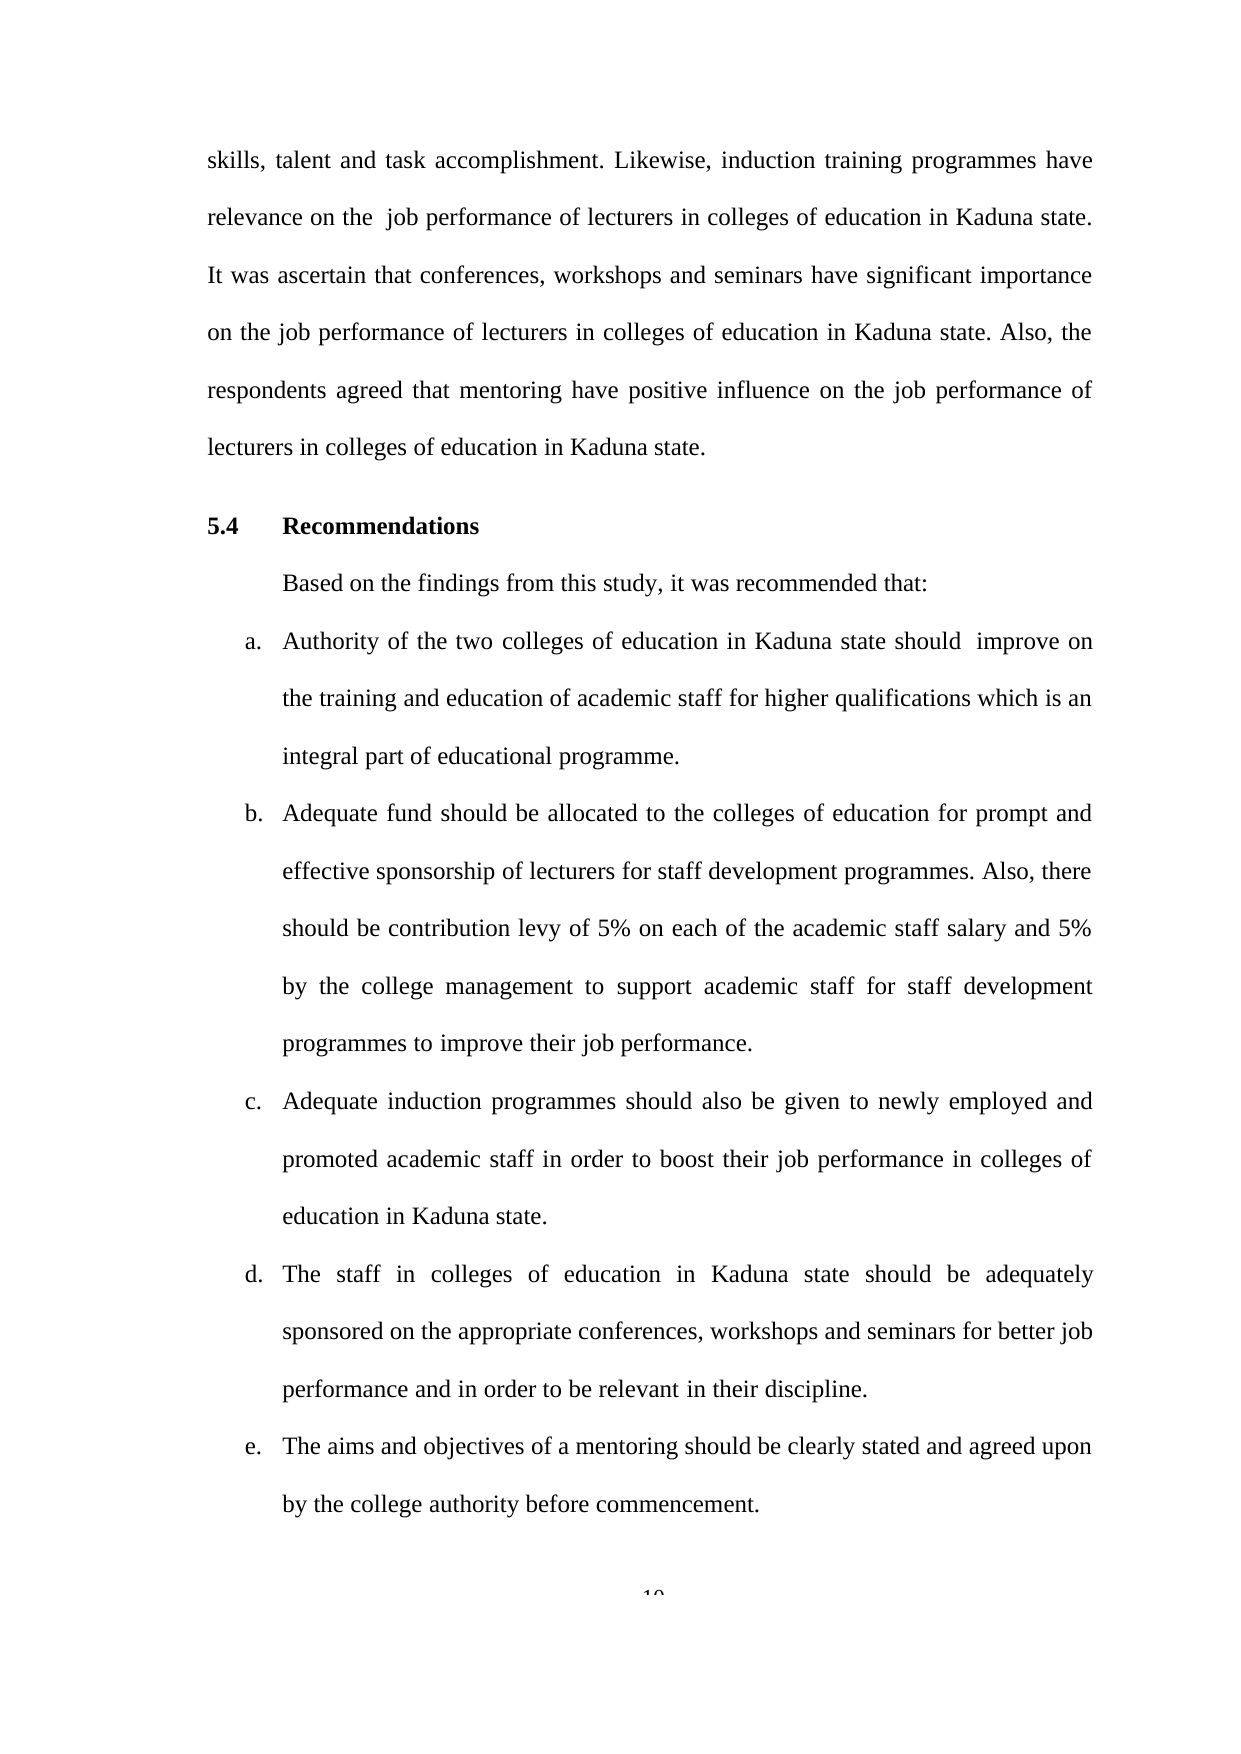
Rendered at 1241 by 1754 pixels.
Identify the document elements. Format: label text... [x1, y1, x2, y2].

list Adequate fund should be allocated to the colleges of education for prompt and effective sponsorship of lecturers for staff development programmes. Also, there should be contribution levy of 5% on each of the academic staff salary and 5% by the college management to support academic staff for staff development programmes to improve their job performance. [244, 798, 1093, 1057]
list Authority of the two colleges of education in Kaduna state should improve on the training and education of academic staff for higher qualifications which is an integral part of educational programme. [244, 626, 1093, 770]
text Based on the findings from this study, it was recommended that: [282, 568, 1209, 597]
list Adequate induction programmes should also be given to newly employed and promoted academic staff in order to boost their job performance in colleges of education in Kaduna state. [244, 1086, 1093, 1230]
list The aims and objectives of a mentoring should be clearly stated and agreed upon by the college authority before commencement. [244, 1431, 1093, 1517]
text skills, talent and task accomplishment. Likewise, induction training programmes have relevance on the job performance of lecturers in colleges of education in Kaduna state. It was ascertain that conferences, workshops and seminars have significant importance on the job performance of lecturers in colleges of education in Kaduna state. Also, the respondents agreed that mentoring have positive influence on the job performance of lecturers in colleges of education in Kaduna state. [207, 145, 1094, 461]
subtitle Recommendations [207, 511, 1209, 540]
list The staff in colleges of education in Kaduna state should be adequately sponsored on the appropriate conferences, workshops and seminars for better job performance and in order to be relevant in their discipline. [244, 1259, 1094, 1402]
